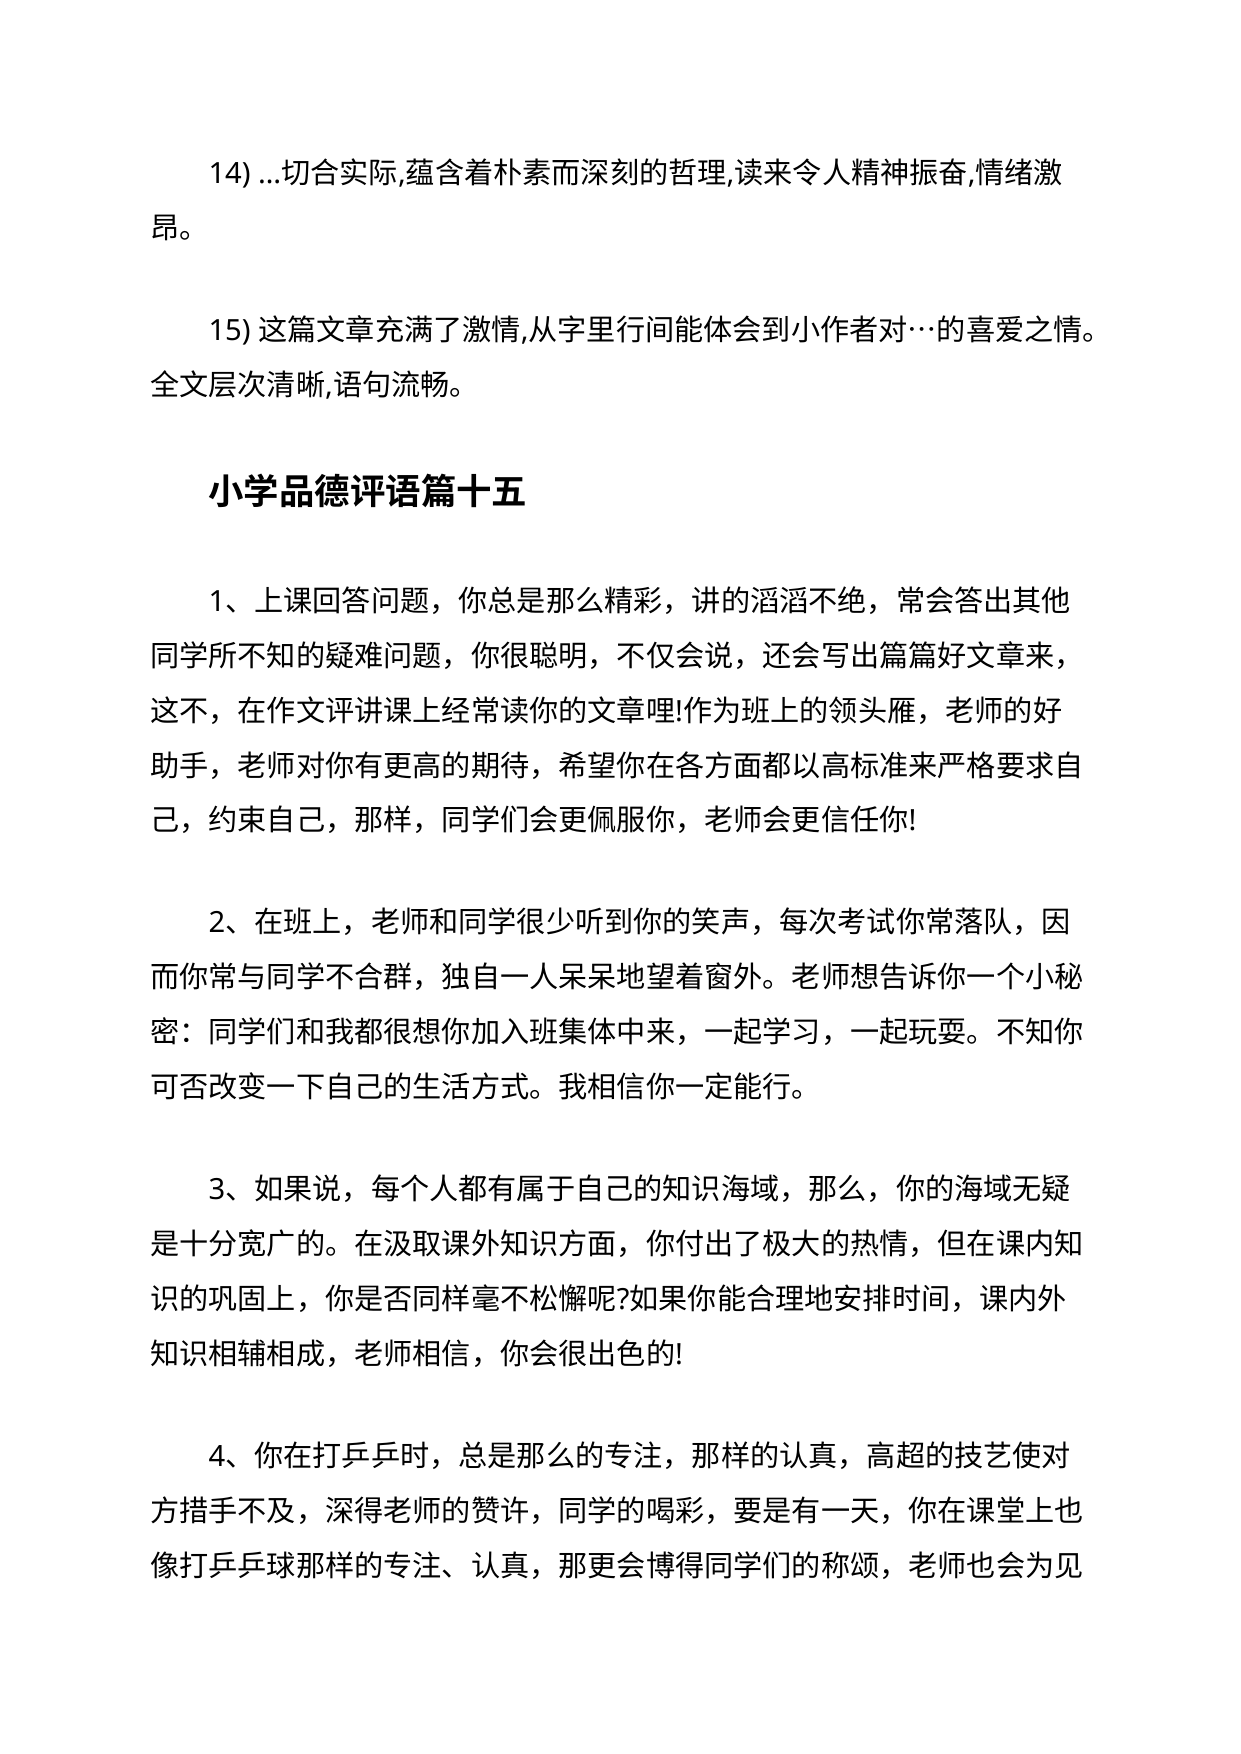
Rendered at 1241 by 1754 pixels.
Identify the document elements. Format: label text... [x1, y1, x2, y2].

text 3、如果说，每个人都有属于自己的知识海域，那么，你的海域无疑是十分宽广的。在汲取课外知识方面，你付出了极大的热情，但在课内知识的巩固上，你是否同样毫不松懈呢?如果你能合理地安排时间，课内外知识相辅相成，老师相信，你会很出色的! [150, 1166, 1090, 1373]
text 15) 这篇文章充满了激情,从字里行间能体会到小作者对…的喜爱之情。全文层次清晰,语句流畅。 [150, 307, 1090, 404]
text 14) …切合实际,蕴含着朴素而深刻的哲理,读来令人精神振奋,情绪激昂。 [150, 150, 1090, 247]
text 2、在班上，老师和同学很少听到你的笑声，每次考试你常落队，因而你常与同学不合群，独自一人呆呆地望着窗外。老师想告诉你一个小秘密：同学们和我都很想你加入班集体中来，一起学习，一起玩耍。不知你可否改变一下自己的生活方式。我相信你一定能行。 [150, 899, 1090, 1106]
text 1、上课回答问题，你总是那么精彩，讲的滔滔不绝，常会答出其他同学所不知的疑难问题，你很聪明，不仅会说，还会写出篇篇好文章来，这不，在作文评讲课上经常读你的文章哩!作为班上的领头雁，老师的好助手，老师对你有更高的期待，希望你在各方面都以高标准来严格要求自己，约束自己，那样，同学们会更佩服你，老师会更信任你! [150, 577, 1090, 839]
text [150, 1432, 1090, 1584]
text 小学品德评语篇十五 [150, 464, 1090, 515]
